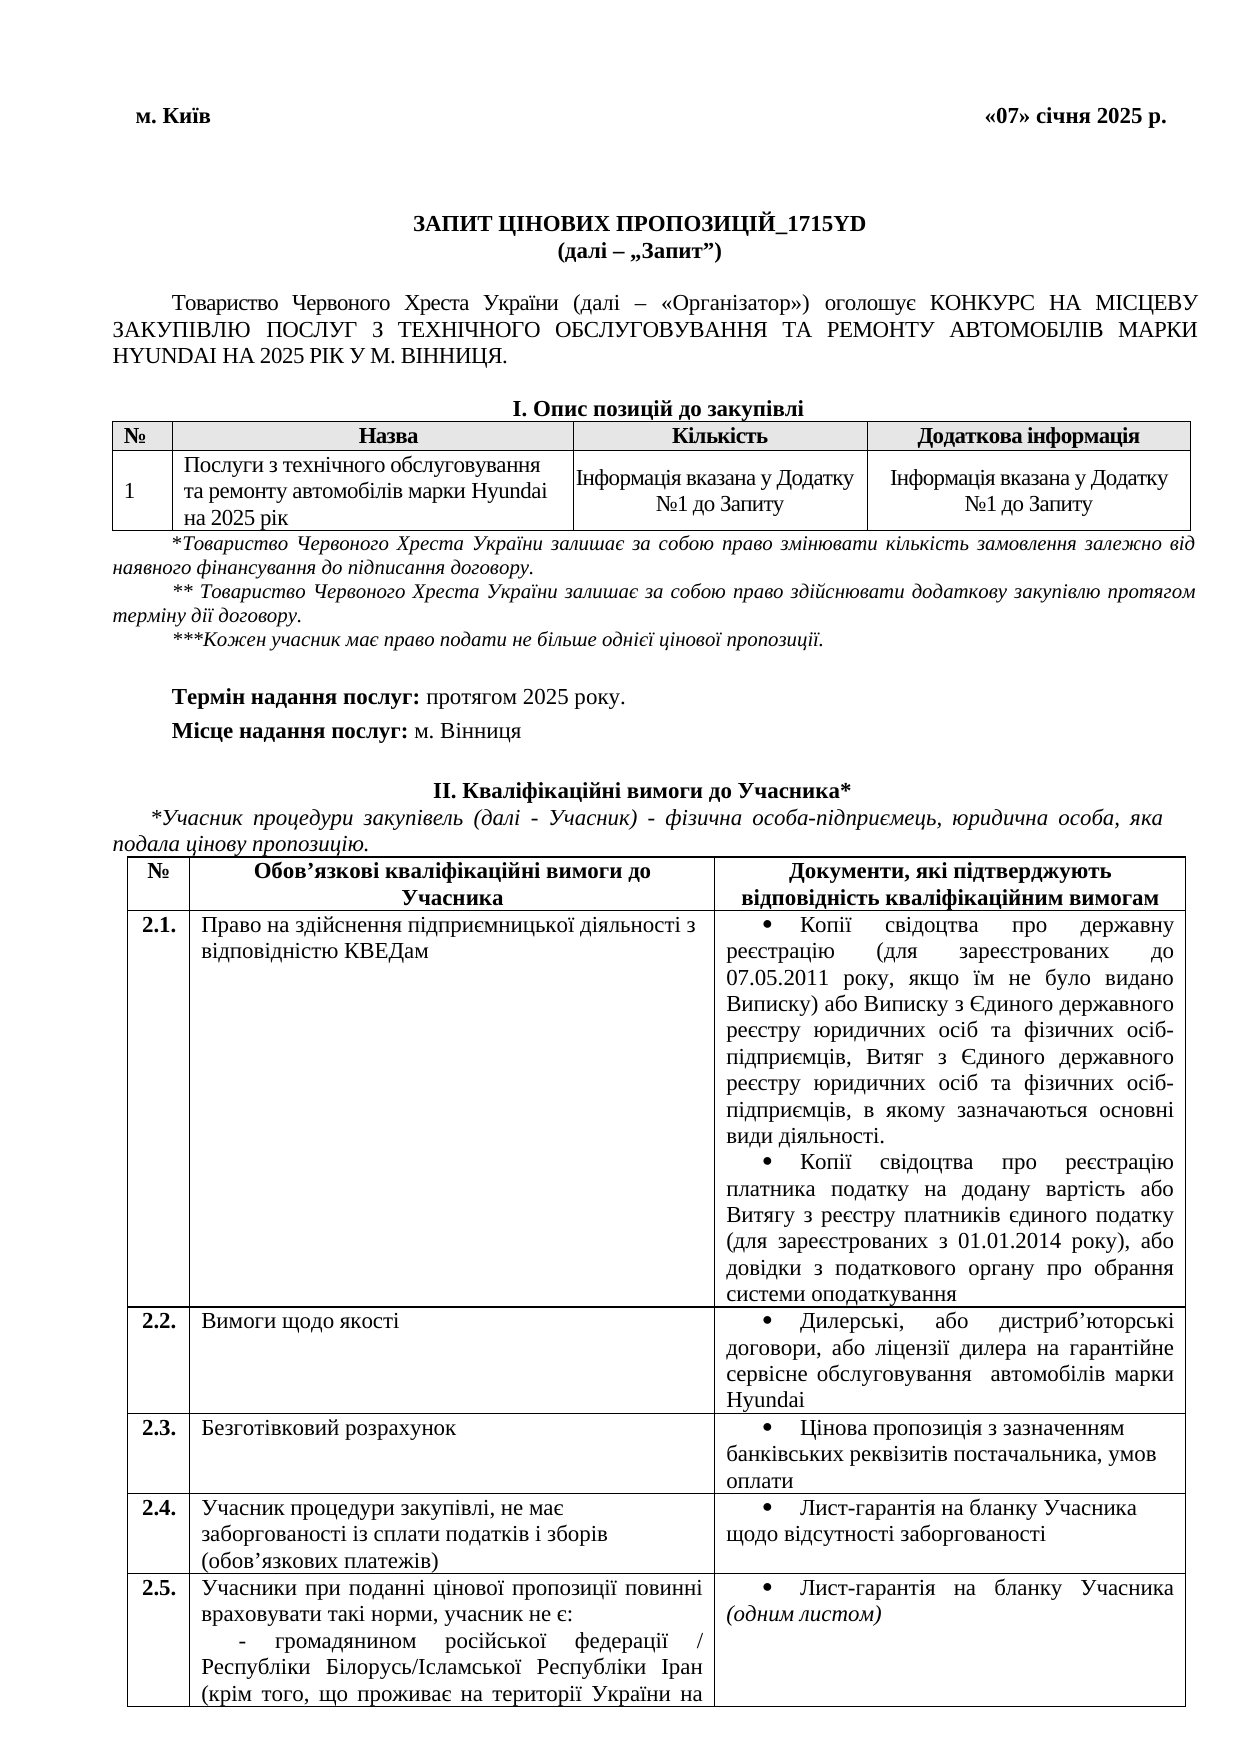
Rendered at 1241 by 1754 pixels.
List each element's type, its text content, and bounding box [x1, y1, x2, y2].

text *Учасник процедури закупівель (далі - Учасник) - фізична особа-підприємець, юридична особа, яка подала цінову пропозицію. [112, 804, 1167, 856]
table_cell [128, 1414, 189, 1493]
text ** Товариство Червоного Хреста України залишає за собою право здійснювати додаткову закупівлю протягом терміну дії договору. [112, 579, 1198, 627]
table_header № [113, 422, 172, 450]
table_header Документи, які підтверджують відповідність кваліфікаційним вимогам [715, 858, 1185, 910]
table_header Кількість [574, 422, 867, 450]
table_cell Цінова пропозиція з зазначенням банківських реквізитів постачальника, умов оплати [715, 1414, 1185, 1493]
table_cell [128, 911, 189, 1306]
text (далі – „Запит”) [112, 237, 1167, 263]
table_header Назва [173, 422, 573, 450]
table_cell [715, 1574, 1185, 1706]
text Місце надання послуг: м. Вінниця [112, 717, 1169, 743]
table_cell [128, 1494, 189, 1573]
table_cell Вимоги щодо якості [190, 1308, 714, 1413]
table_cell Безготівковий розрахунок [190, 1414, 714, 1493]
table_cell 1 [113, 451, 172, 530]
text Термін надання послуг: протягом 2025 року. [112, 683, 1169, 709]
table_cell Учасник процедури закупівлі, не має заборгованості із сплати податків і зборів (обов’язкових платежів) [190, 1494, 714, 1573]
text ***Кожен учасник має право подати не більше однієї цінової пропозиції. [112, 627, 1198, 651]
table_header Обов’язкові кваліфікаційні вимоги до Учасника [190, 858, 714, 910]
table_cell Інформація вказана у Додатку №1 до Запиту [868, 451, 1190, 530]
text І. Опис позицій до закупівлі [112, 395, 1198, 421]
table_header № [128, 858, 189, 910]
table_cell Право на здійснення підприємницької діяльності з відповідністю КВЕДам [190, 911, 714, 1306]
table_cell [128, 1574, 189, 1706]
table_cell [190, 1574, 714, 1706]
text ІІ. Кваліфікаційні вимоги до Учасника* [112, 777, 1167, 804]
table_cell Лист-гарантія на бланку Учасника щодо відсутності заборгованості [715, 1494, 1185, 1573]
text *Товариство Червоного Хреста України залишає за собою право змінювати кількість замовлення залежно від наявного фінансування до підписання договору. [112, 531, 1198, 579]
table_cell Дилерські, або дистриб’юторські договори, або ліцензії дилера на гарантійне сервісне обслуговування автомобілів марки Hyundai [715, 1308, 1185, 1413]
text м. Київ «07» січня 2025 р. [112, 103, 1167, 129]
table_cell Інформація вказана у Додатку №1 до Запиту [574, 451, 867, 530]
table_cell [128, 1308, 189, 1413]
text ЗАПИТ ЦІНОВИХ ПРОПОЗИЦІЙ_1715YD [112, 210, 1167, 237]
table_header Додаткова інформація [868, 422, 1190, 450]
table_cell Послуги з технічного обслуговування та ремонту автомобілів марки Hyundai на 2025 рік [173, 451, 573, 530]
table_cell Копії свідоцтва про державну реєстрацію (для зареєстрованих до 07.05.2011 року, якщо їм не було видано Виписку) або Виписку з Єдиного державного реєстру юридичних осіб та фізичних осіб-підприємців, Витяг з Єдиного державного реєстру юридичних осіб та фізичних осіб-підприємців, в якому зазначаються основні види діяльності. Копії свідоцтва про реєстрацію платника податку на додану вартість або Витягу з реєстру платників єдиного податку (для зареєстрованих з 01.01.2014 року), або довідки з податкового органу про обрання системи оподаткування [715, 911, 1185, 1306]
text Товариство Червоного Хреста України (далі – «Організатор») оголошує КОНКУРС НА МІСЦЕВУ ЗАКУПІВЛЮ ПОСЛУГ З ТЕХНІЧНОГО ОБСЛУГОВУВАННЯ ТА РЕМОНТУ АВТОМОБІЛІВ МАРКИ HYUNDAI НА 2025 РІК У М. ВІННИЦЯ. [112, 289, 1198, 368]
